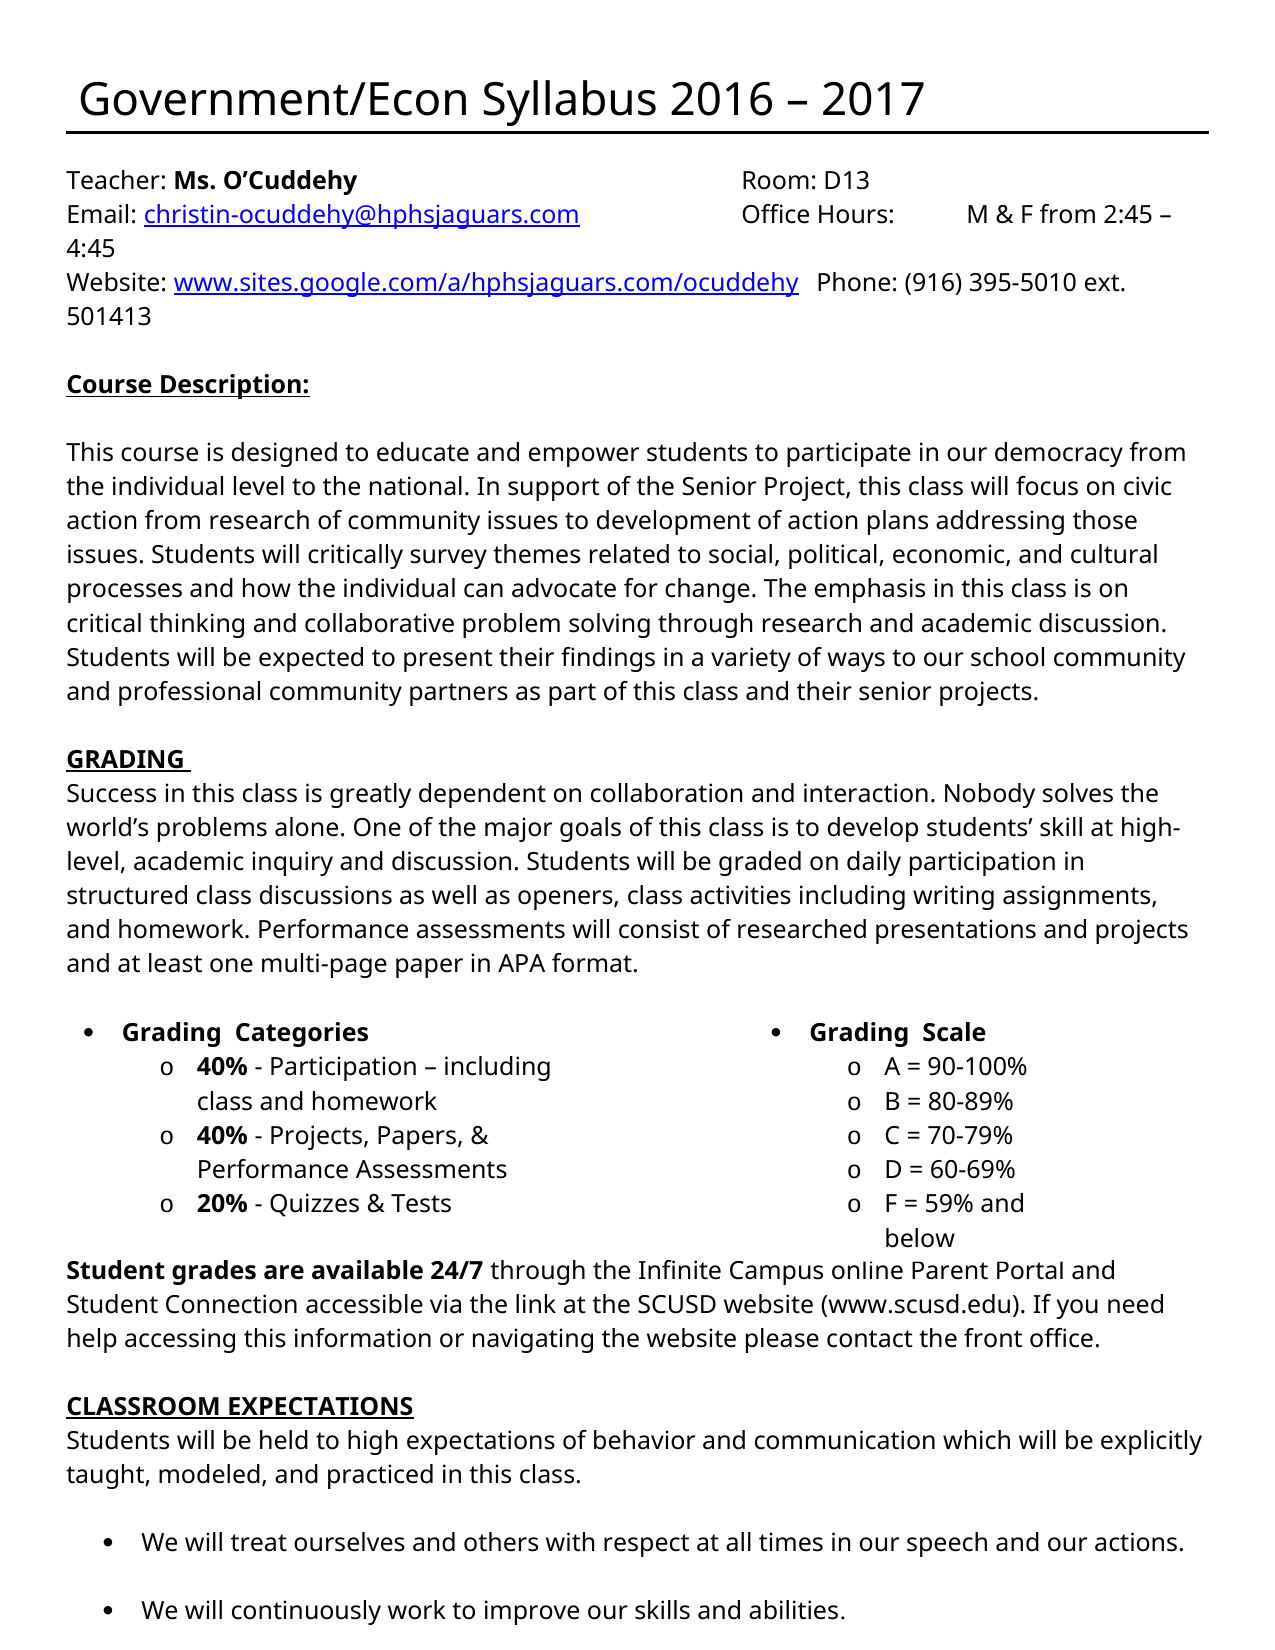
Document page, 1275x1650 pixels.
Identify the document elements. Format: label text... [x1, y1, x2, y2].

text CLASSROOM EXPECTATIONS [66, 1389, 1209, 1423]
text Course Description: [66, 367, 1209, 401]
text Teacher: Ms. O’Cuddehy Room: D13 [66, 162, 1209, 196]
text This course is designed to educate and empower students to participate in our democracy from the individual level to the national. In support of the Senior Project, this class will focus on civic action from research of community issues to development of action plans addressing those issues. Students will critically survey themes related to social, political, economic, and cultural processes and how the individual can advocate for change. The emphasis in this class is on critical thinking and collaborative problem solving through research and academic discussion. Students will be expected to present their findings in a variety of ways to our school community and professional community partners as part of this class and their senior projects. [66, 435, 1209, 707]
text Website: www.sites.google.com/a/hphsjaguars.com/ocuddehy Phone: (916) 395-5010 ext. 501413 [66, 264, 1209, 333]
text GRADING [66, 741, 1209, 776]
list We will continuously work to improve our skills and abilities. [103, 1593, 1209, 1627]
text Student grades are available 24/7 through the Infinite Campus online Parent Portal and Student Connection accessible via the link at the SCUSD website (www.scusd.edu). If you need help accessing this information or navigating the website please contact the front office. [66, 1252, 1209, 1354]
text Email: christin-ocuddehy@hphsjaguars.com Office Hours: M & F from 2:45 – 4:45 [66, 196, 1209, 264]
text Students will be held to high expectations of behavior and communication which will be explicitly taught, modeled, and practiced in this class. [66, 1423, 1209, 1491]
list We will treat ourselves and others with respect at all times in our speech and our actions. [103, 1525, 1209, 1559]
text Success in this class is greatly dependent on collaboration and interaction. Nobody solves the world’s problems alone. One of the major goals of this class is to develop students’ skill at high-level, academic inquiry and discussion. Students will be graded on daily participation in structured class discussions as well as openers, class activities including writing assignments, and homework. Performance assessments will consist of researched presentations and projects and at least one multi-page paper in APA format. [66, 776, 1209, 980]
text Government/Econ Syllabus 2016 – 2017 [66, 66, 1209, 131]
